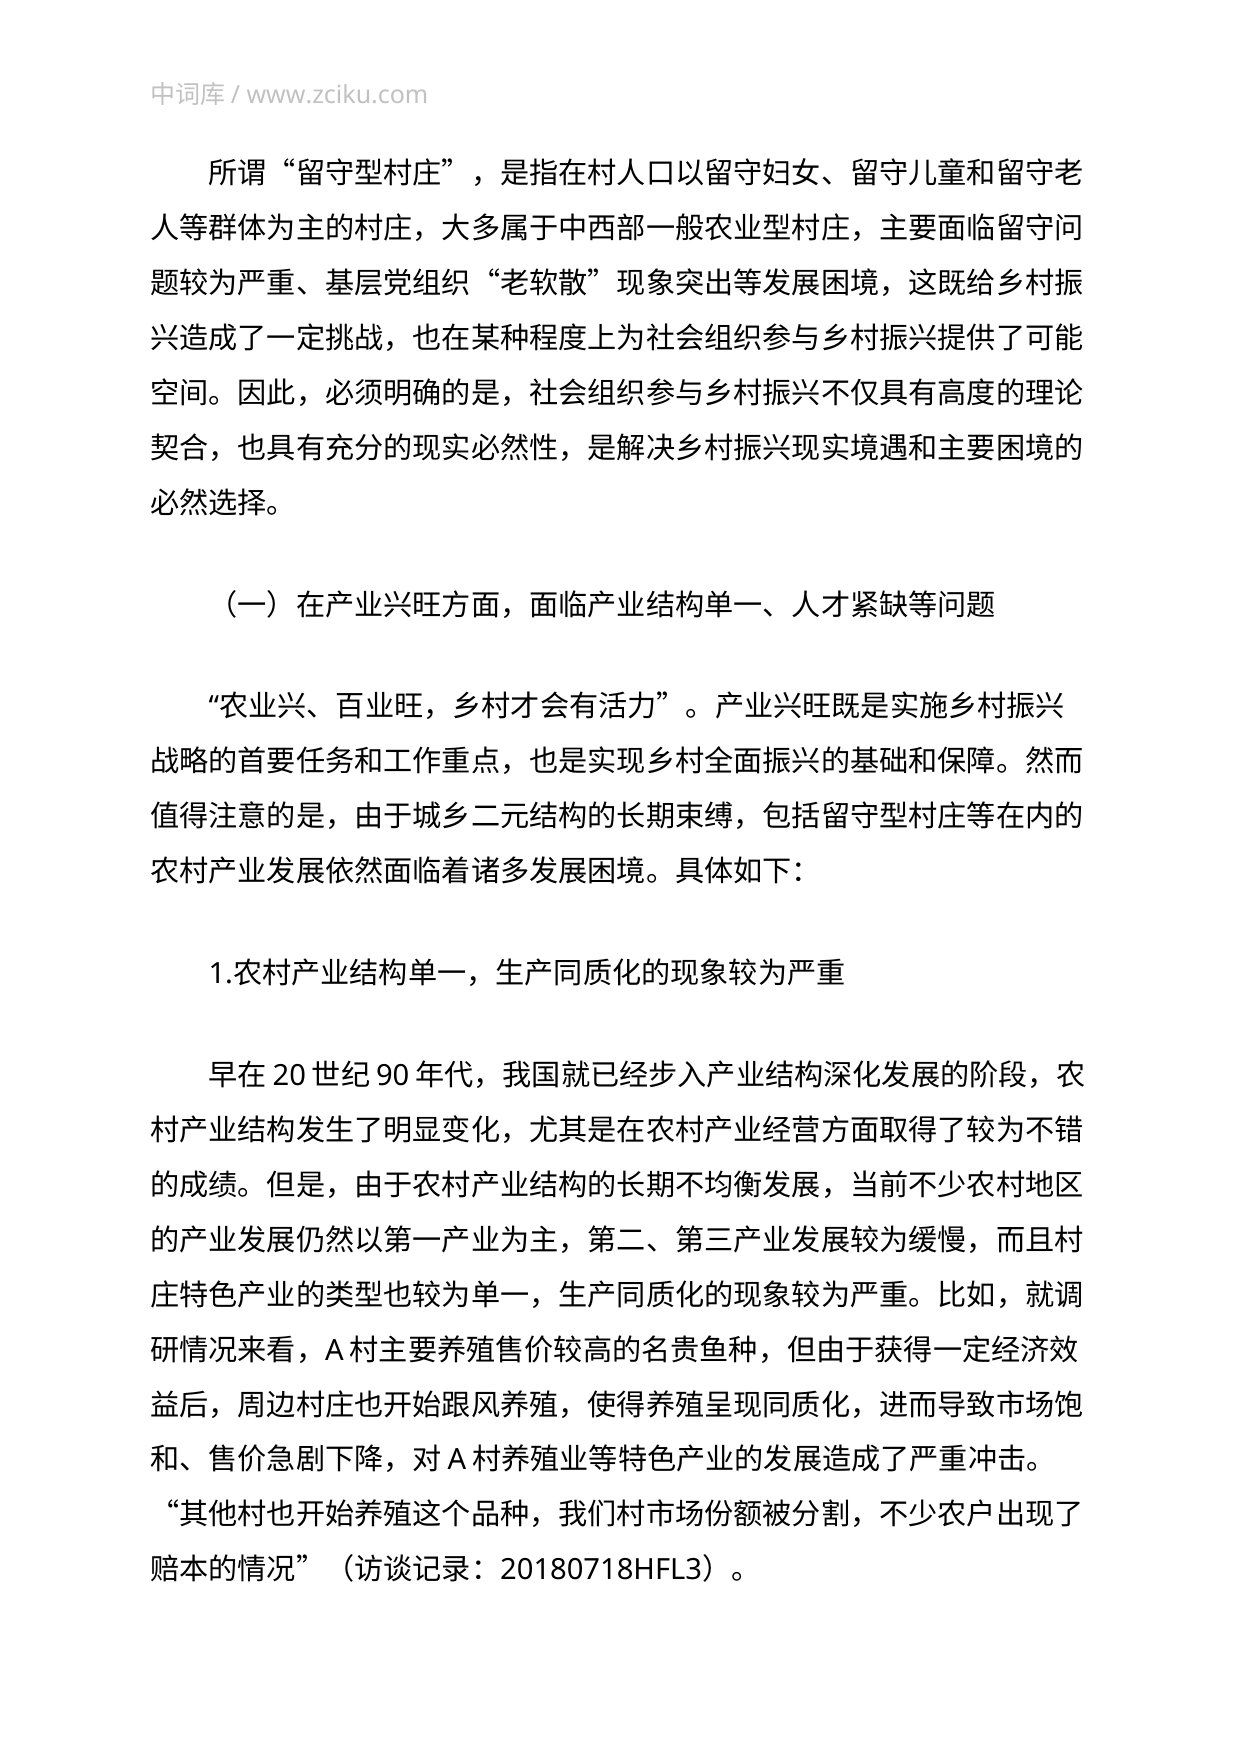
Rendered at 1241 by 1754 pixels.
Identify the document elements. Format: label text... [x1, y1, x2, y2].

text 早在20世纪90年代，我国就已经步入产业结构深化发展的阶段，农村产业结构发生了明显变化，尤其是在农村产业经营方面取得了较为不错的成绩。但是，由于农村产业结构的长期不均衡发展，当前不少农村地区的产业发展仍然以第一产业为主，第二、第三产业发展较为缓慢，而且村庄特色产业的类型也较为单一，生产同质化的现象较为严重。比如，就调研情况来看，A村主要养殖售价较高的名贵鱼种，但由于获得一定经济效益后，周边村庄也开始跟风养殖，使得养殖呈现同质化，进而导致市场饱和、售价急剧下降，对A村养殖业等特色产业的发展造成了严重冲击。“其他村也开始养殖这个品种，我们村市场份额被分割，不少农户出现了赔本的情况”（访谈记录：20180718HFL3）。 [150, 1051, 1090, 1588]
text “农业兴、百业旺，乡村才会有活力”。产业兴旺既是实施乡村振兴战略的首要任务和工作重点，也是实现乡村全面振兴的基础和保障。然而值得注意的是，由于城乡二元结构的长期束缚，包括留守型村庄等在内的农村产业发展依然面临着诸多发展困境。具体如下： [150, 683, 1090, 890]
text 所谓“留守型村庄”，是指在村人口以留守妇女、留守儿童和留守老人等群体为主的村庄，大多属于中西部一般农业型村庄，主要面临留守问题较为严重、基层党组织“老软散”现象突出等发展困境，这既给乡村振兴造成了一定挑战，也在某种程度上为社会组织参与乡村振兴提供了可能空间。因此，必须明确的是，社会组织参与乡村振兴不仅具有高度的理论契合，也具有充分的现实必然性，是解决乡村振兴现实境遇和主要困境的必然选择。 [150, 150, 1090, 522]
text 1.农村产业结构单一，生产同质化的现象较为严重 [150, 949, 1090, 992]
text （一）在产业兴旺方面，面临产业结构单一、人才紧缺等问题 [150, 581, 1090, 623]
